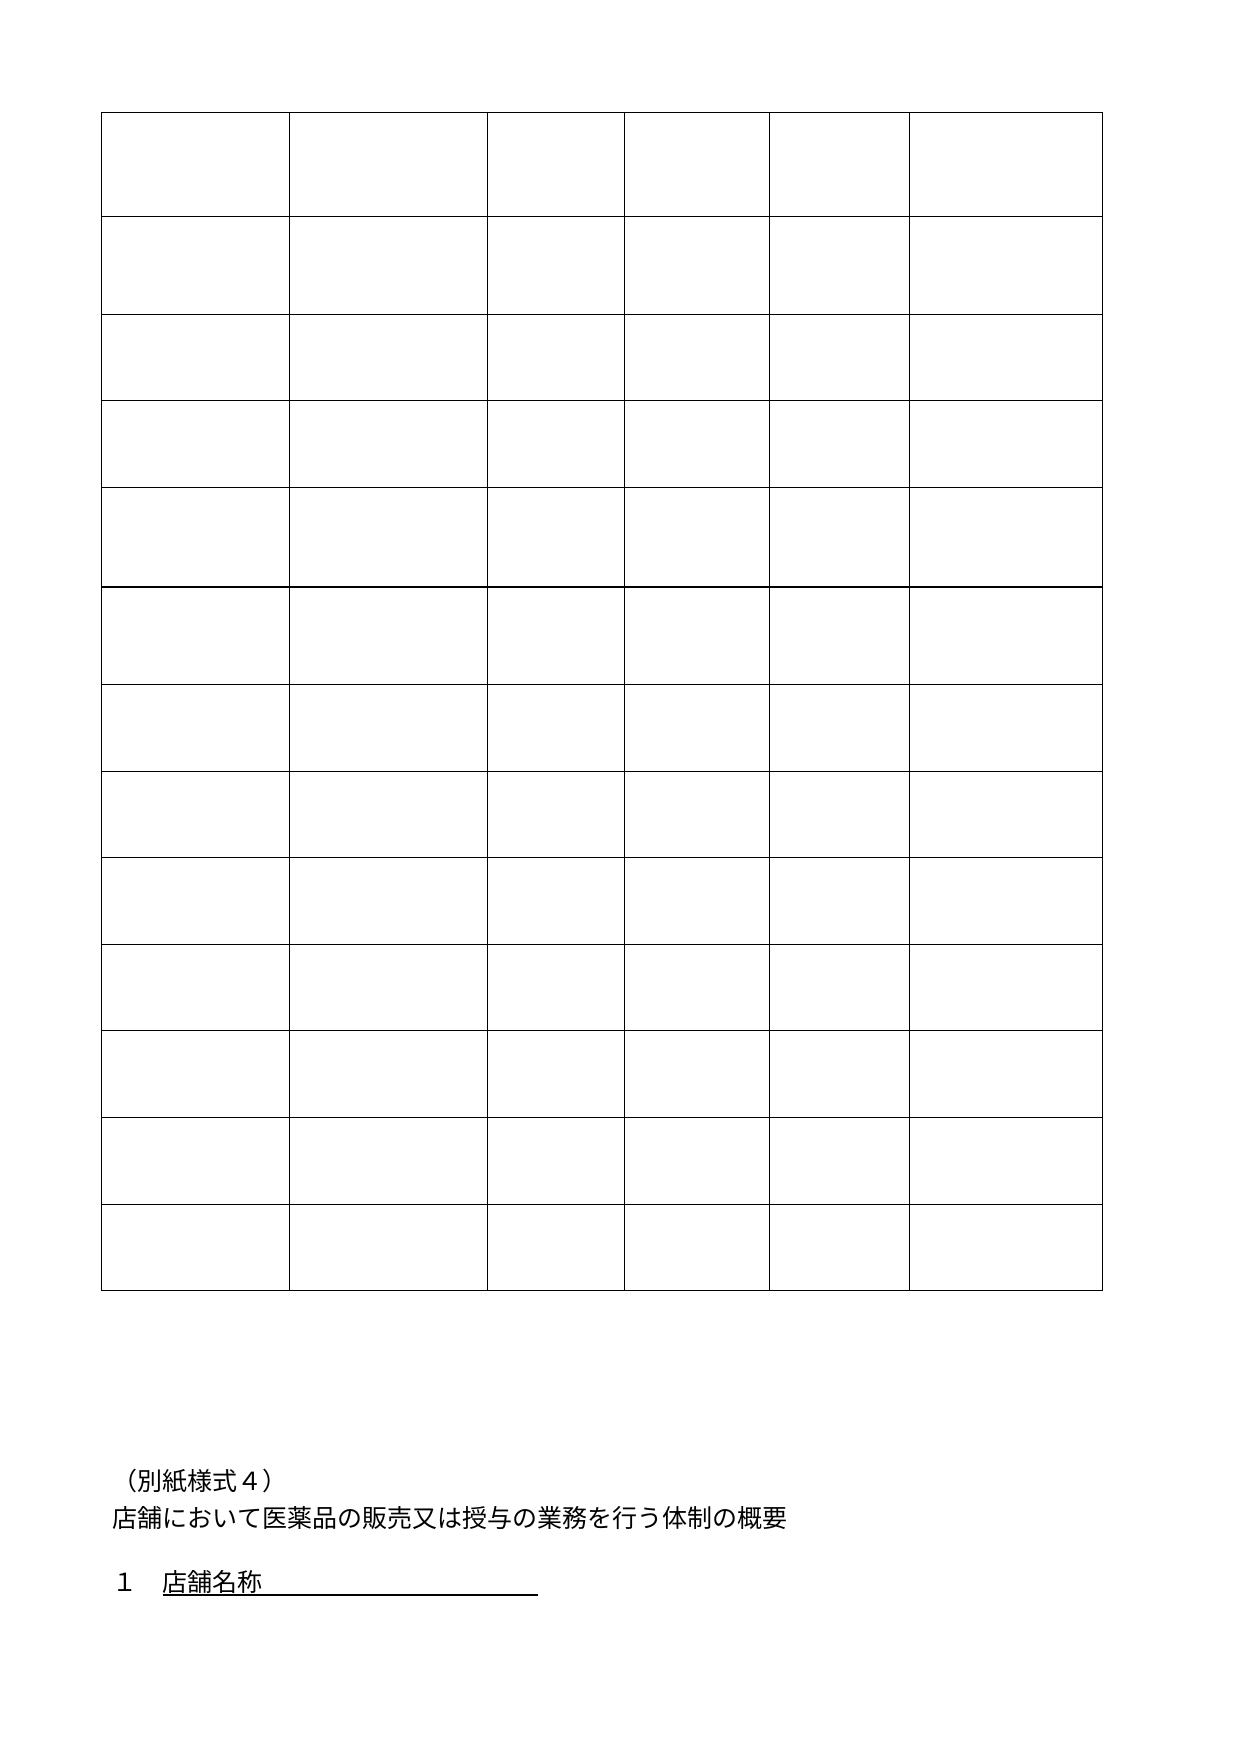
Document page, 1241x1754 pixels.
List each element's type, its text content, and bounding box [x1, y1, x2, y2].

table_cell [488, 1118, 624, 1203]
table_cell [770, 315, 909, 399]
table_cell [290, 401, 487, 487]
table_cell [488, 685, 624, 771]
table_cell [910, 685, 1102, 771]
table_cell [770, 1031, 909, 1117]
table_cell [290, 588, 487, 684]
table_cell [290, 1031, 487, 1117]
table_cell [910, 315, 1102, 399]
table_cell [290, 113, 487, 216]
table_cell [625, 772, 769, 857]
table_cell [102, 315, 289, 399]
table_cell [488, 401, 624, 487]
table_cell [290, 945, 487, 1030]
table_cell [625, 1205, 769, 1290]
table_cell [488, 858, 624, 944]
table_cell [910, 772, 1102, 857]
table_cell [625, 1031, 769, 1117]
table_cell [102, 772, 289, 857]
table_cell [102, 945, 289, 1030]
table_cell [488, 113, 624, 216]
table_cell [625, 685, 769, 771]
text １ 店舗名称 [112, 1563, 1128, 1599]
table_cell [102, 401, 289, 487]
table_cell [290, 772, 487, 857]
table_cell [488, 488, 624, 586]
table_cell [290, 315, 487, 399]
table_cell [770, 772, 909, 857]
table_cell [488, 217, 624, 314]
table_cell [290, 1205, 487, 1290]
table_cell [625, 1118, 769, 1203]
table_cell [488, 588, 624, 684]
table_cell [910, 858, 1102, 944]
table_cell [770, 488, 909, 586]
text 店舗において医薬品の販売又は授与の業務を行う体制の概要 [112, 1498, 1128, 1534]
table_cell [910, 945, 1102, 1030]
table_cell [770, 588, 909, 684]
table_cell [102, 1205, 289, 1290]
table_cell [625, 217, 769, 314]
table_cell [102, 1031, 289, 1117]
table_cell [625, 945, 769, 1030]
table_cell [102, 858, 289, 944]
table_cell [910, 488, 1102, 586]
table_cell [290, 685, 487, 771]
table_cell [770, 945, 909, 1030]
table_cell [290, 488, 487, 586]
table_cell [770, 217, 909, 314]
table_cell [625, 113, 769, 216]
table_cell [770, 1118, 909, 1203]
table_cell [910, 1031, 1102, 1117]
table_cell [770, 401, 909, 487]
table_cell [290, 858, 487, 944]
table_cell [488, 1205, 624, 1290]
table_cell [625, 488, 769, 586]
table_cell [102, 588, 289, 684]
table_cell [102, 113, 289, 216]
table_cell [910, 1118, 1102, 1203]
table_cell [290, 1118, 487, 1203]
text （別紙様式４） [112, 1462, 1128, 1498]
table_cell [102, 488, 289, 586]
table_cell [102, 685, 289, 771]
table_cell [488, 315, 624, 399]
table_cell [770, 685, 909, 771]
table_cell [770, 1205, 909, 1290]
table_cell [102, 217, 289, 314]
table_cell [625, 858, 769, 944]
table_cell [770, 113, 909, 216]
table_cell [488, 945, 624, 1030]
table_cell [102, 1118, 289, 1203]
table_cell [290, 217, 487, 314]
table_cell [488, 772, 624, 857]
table_cell [910, 113, 1102, 216]
table_cell [910, 217, 1102, 314]
table_cell [770, 858, 909, 944]
table_cell [910, 1205, 1102, 1290]
table_cell [910, 588, 1102, 684]
table_cell [488, 1031, 624, 1117]
table_cell [625, 401, 769, 487]
table_cell [625, 588, 769, 684]
table_cell [625, 315, 769, 399]
table_cell [910, 401, 1102, 487]
